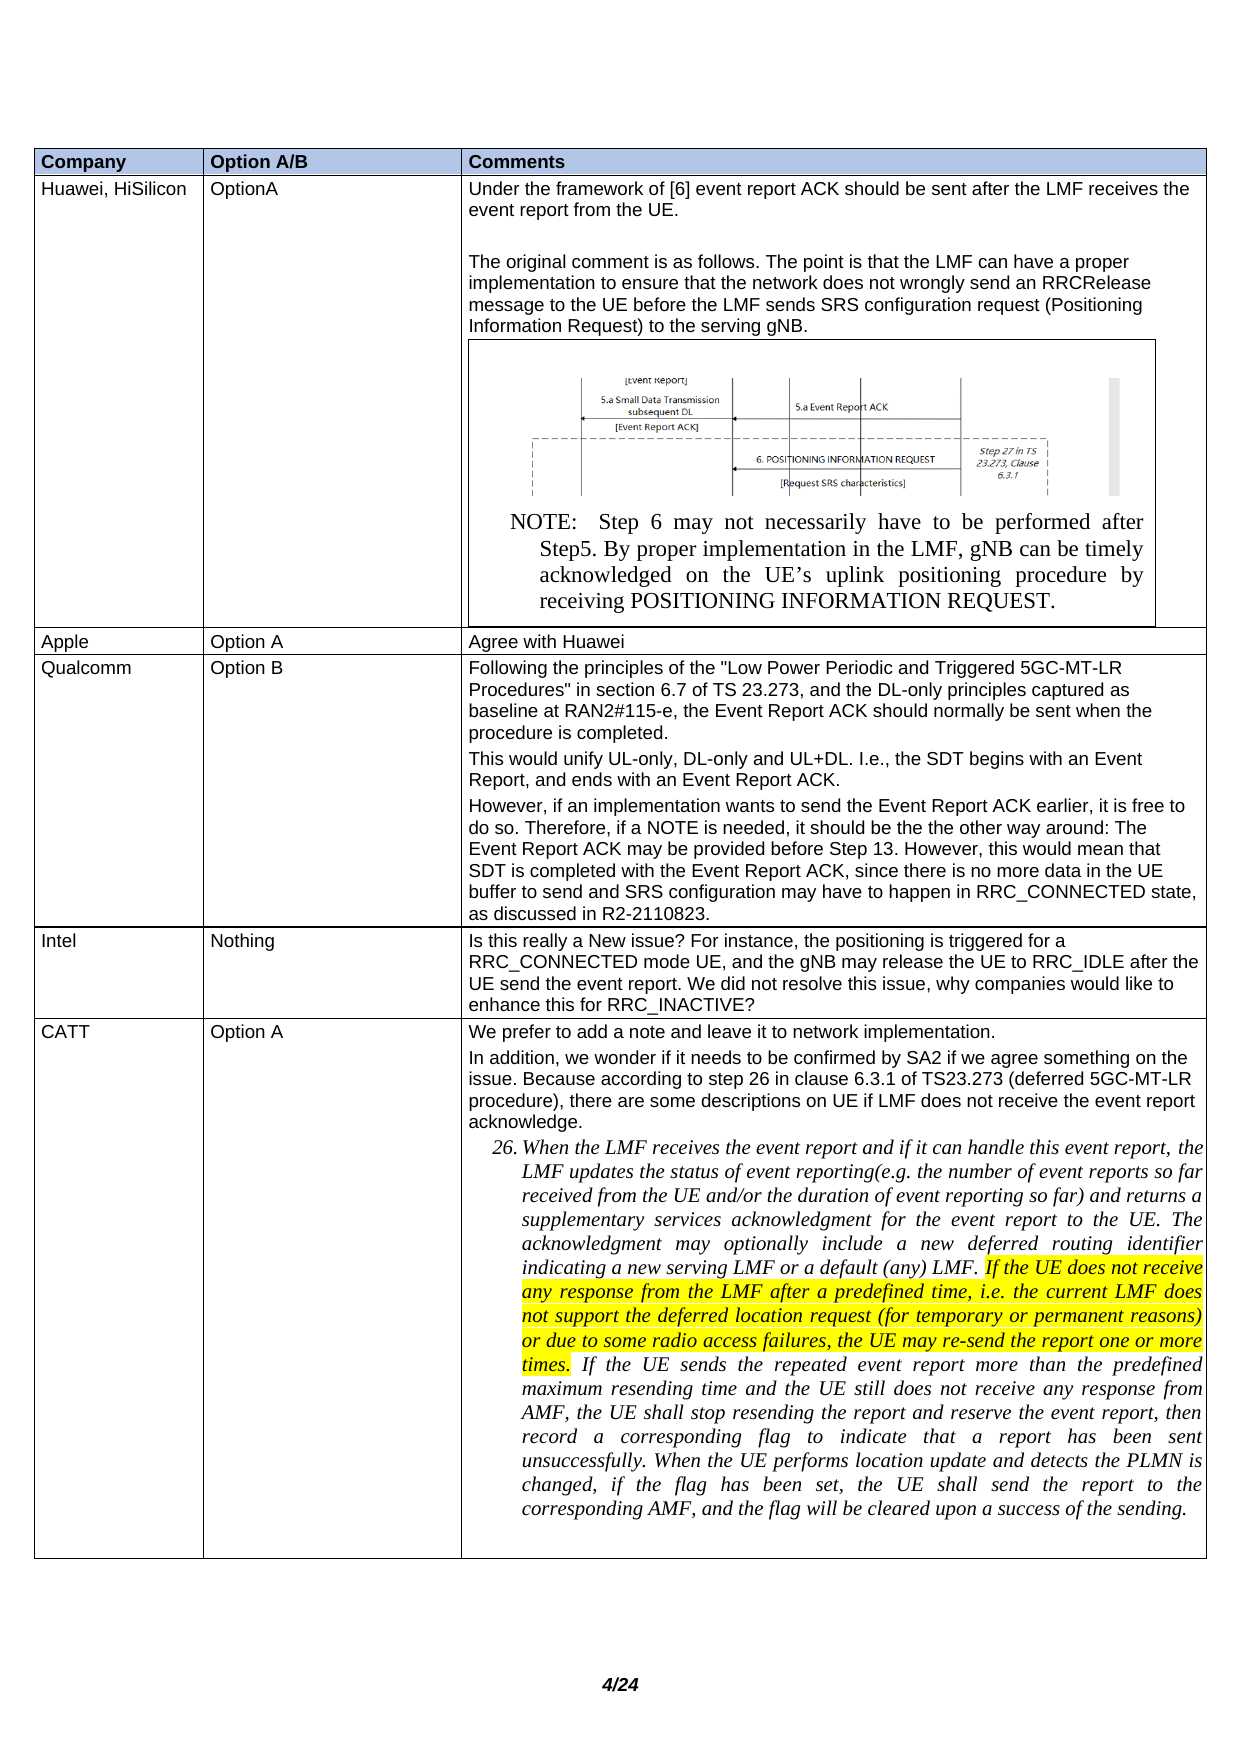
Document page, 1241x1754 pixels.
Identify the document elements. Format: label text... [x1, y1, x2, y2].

table_cell Option A [204, 628, 461, 654]
table_cell CATT [35, 1019, 203, 1558]
table_cell Intel [35, 928, 203, 1018]
table_cell Option A [204, 1019, 461, 1558]
table_cell Under the framework of [6] event report ACK should be sent after the LMF receives the event report from the UE. The original comment is as follows. The point is that the LMF can have a proper implementation to ensure that the network does not wrongly send an RRCRelease message to the UE before the LMF sends SRS configuration request (Positioning Information Request) to the serving gNB. [462, 176, 1206, 627]
table_cell We prefer to add a note and leave it to network implementation. In addition, we wonder if it needs to be confirmed by SA2 if we agree something on the issue. Because according to step 26 in clause 6.3.1 of TS23.273 (deferred 5GC-MT-LR procedure), there are some descriptions on UE if LMF does not receive the event report acknowledge. 26. When the LMF receives the event report and if it can handle this event report, the LMF updates the status of event reporting(e.g. the number of event reports so far received from the UE and/or the duration of event reporting so far) and returns a supplementary services acknowledgment for the event report to the UE. The acknowledgment may optionally include a new deferred routing identifier indicating a new serving LMF or a default (any) LMF. If the UE does not receive any response from the LMF after a predefined time, i.e. the current LMF does not support the deferred location request (for temporary or permanent reasons) or due to some radio access failures, the UE may re-send the report one or more times. If the UE sends the repeated event report more than the predefined maximum resending time and the UE still does not receive any response from AMF, the UE shall stop resending the report and reserve the event report, then record a corresponding flag to indicate that a report has been sent unsuccessfully. When the UE performs location update and detects the PLMN is changed, if the flag has been set, the UE shall send the report to the corresponding AMF, and the flag will be cleared upon a success of the sending. [462, 1019, 1206, 1558]
table_cell Huawei, HiSilicon [35, 176, 203, 627]
table_cell Nothing [204, 928, 461, 1018]
table_cell Agree with Huawei [462, 628, 1206, 654]
table_cell Qualcomm [35, 655, 203, 926]
table_cell OptionA [204, 176, 461, 627]
table_header Company [35, 149, 203, 174]
picture [509, 378, 1120, 496]
table_cell Following the principles of the "Low Power Periodic and Triggered 5GC-MT-LR Procedures" in section 6.7 of TS 23.273, and the DL-only principles captured as baseline at RAN2#115-e, the Event Report ACK should normally be sent when the procedure is completed. This would unify UL-only, DL-only and UL+DL. I.e., the SDT begins with an Event Report, and ends with an Event Report ACK. However, if an implementation wants to send the Event Report ACK earlier, it is free to do so. Therefore, if a NOTE is needed, it should be the the other way around: The Event Report ACK may be provided before Step 13. However, this would mean that SDT is completed with the Event Report ACK, since there is no more data in the UE buffer to send and SRS configuration may have to happen in RRC_CONNECTED state, as discussed in R2-2110823. [462, 655, 1206, 926]
table_cell Option B [204, 655, 461, 926]
table_cell Apple [35, 628, 203, 654]
table_cell Is this really a New issue? For instance, the positioning is triggered for a RRC_CONNECTED mode UE, and the gNB may release the UE to RRC_IDLE after the UE send the event report. We did not resolve this issue, why companies would like to enhance this for RRC_INACTIVE? [462, 928, 1206, 1018]
table_header Comments [462, 149, 1206, 174]
table_header Option A/B [204, 149, 461, 174]
